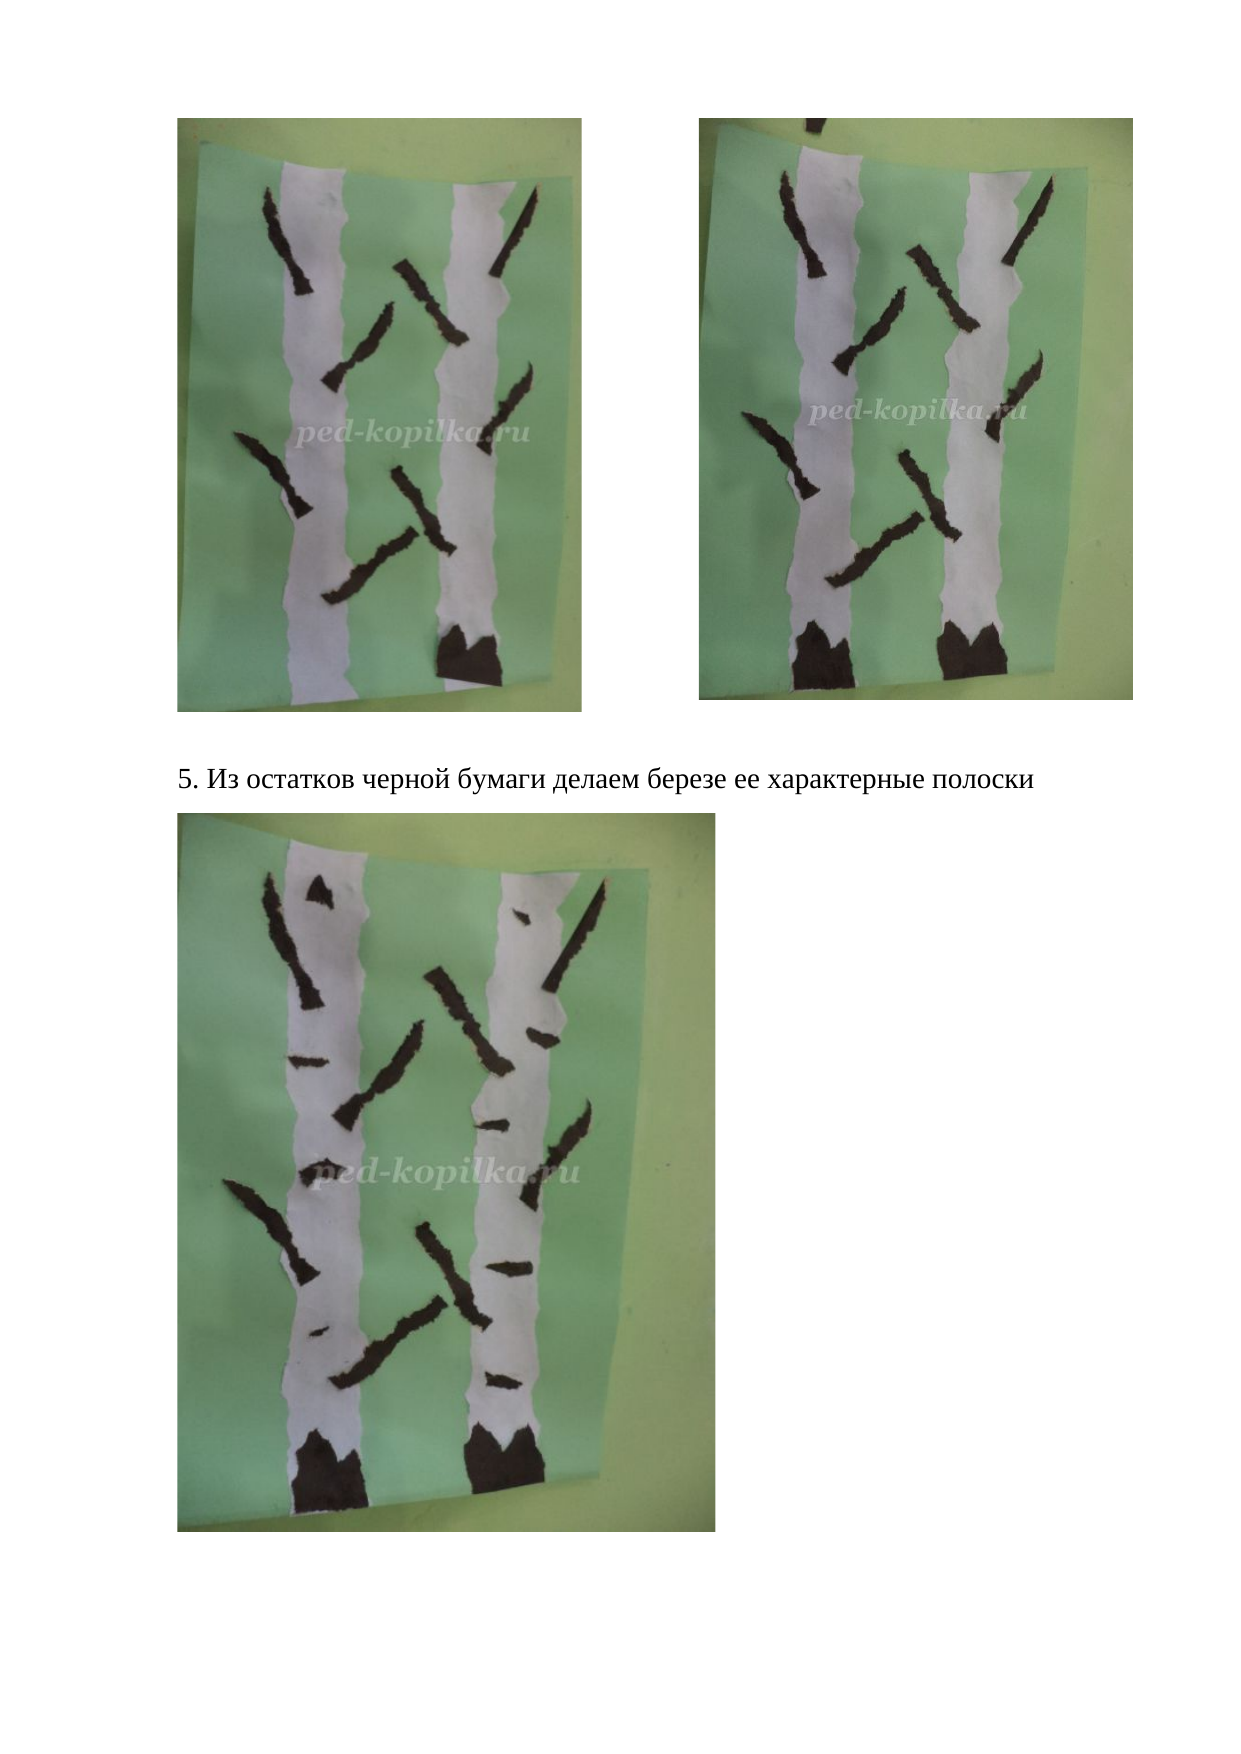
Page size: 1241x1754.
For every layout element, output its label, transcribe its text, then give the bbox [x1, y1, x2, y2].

picture [698, 118, 1133, 699]
picture [177, 813, 716, 1532]
text 5. Из остатков черной бумаги делаем березе ее характерные полоски [177, 761, 1152, 794]
picture [177, 118, 582, 712]
